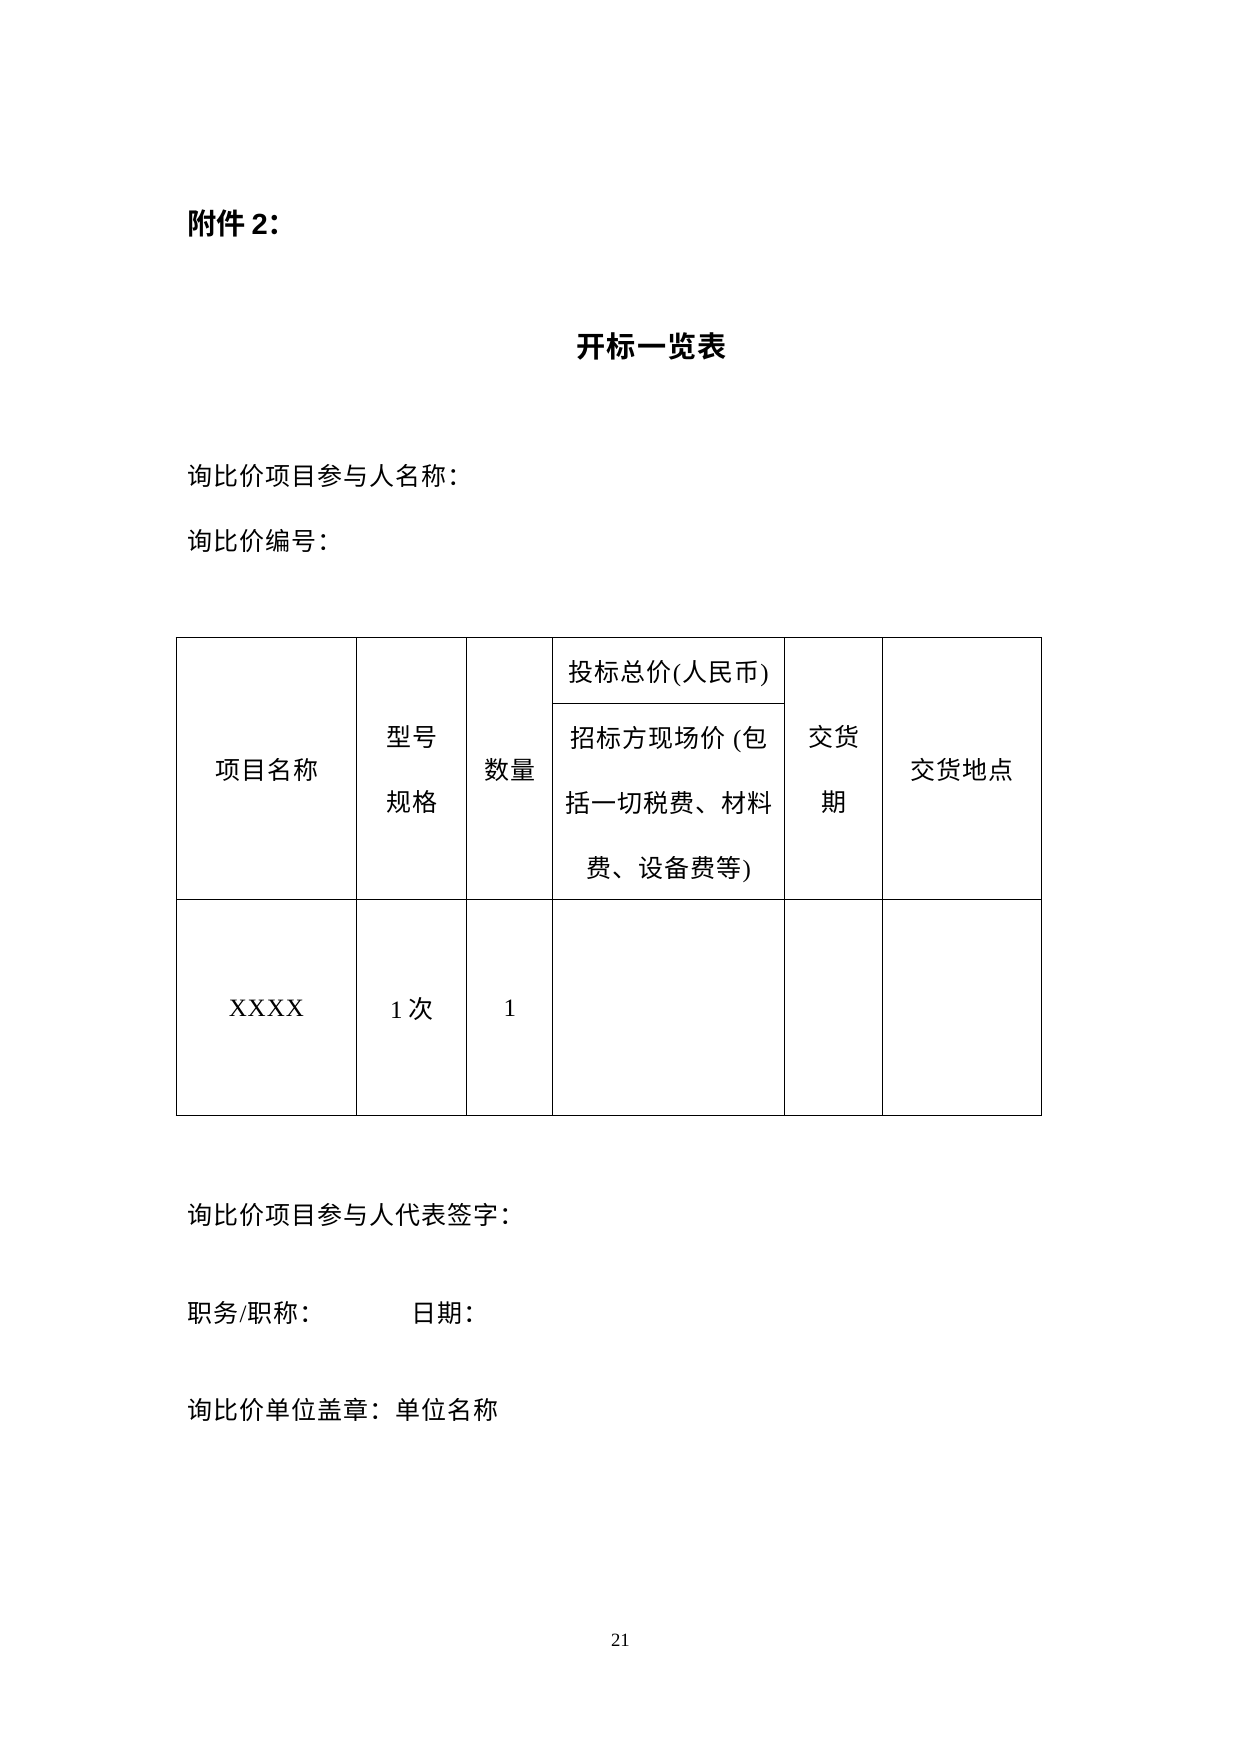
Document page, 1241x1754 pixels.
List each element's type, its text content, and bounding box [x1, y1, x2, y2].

table_header 投标总价(人民币) [553, 638, 784, 703]
text 询比价单位盖章：单位名称 [187, 1376, 1053, 1441]
table_header 项目名称 [177, 638, 356, 899]
table_cell [553, 900, 784, 1115]
table_header 交货地点 [883, 638, 1041, 899]
table_cell 1次 [357, 900, 466, 1115]
text 职务/职称： 日期： [187, 1279, 1053, 1344]
table_cell XXXX [177, 900, 356, 1115]
table_cell [883, 900, 1041, 1115]
table_header 型号 规格 [357, 638, 466, 899]
table_cell 招标方现场价 (包括一切税费、材料费、设备费等) [553, 704, 784, 899]
subtitle 附件2： [187, 189, 1053, 254]
text 开标一览表 [187, 312, 1053, 377]
table_header 数量 [467, 638, 552, 899]
text 询比价编号： [187, 507, 1053, 572]
table_cell [785, 900, 882, 1115]
table_cell 1 [467, 900, 552, 1115]
table_header 交货期 [785, 638, 882, 899]
text 询比价项目参与人代表签字： [187, 1181, 1053, 1246]
text 询比价项目参与人名称： [187, 442, 1053, 507]
